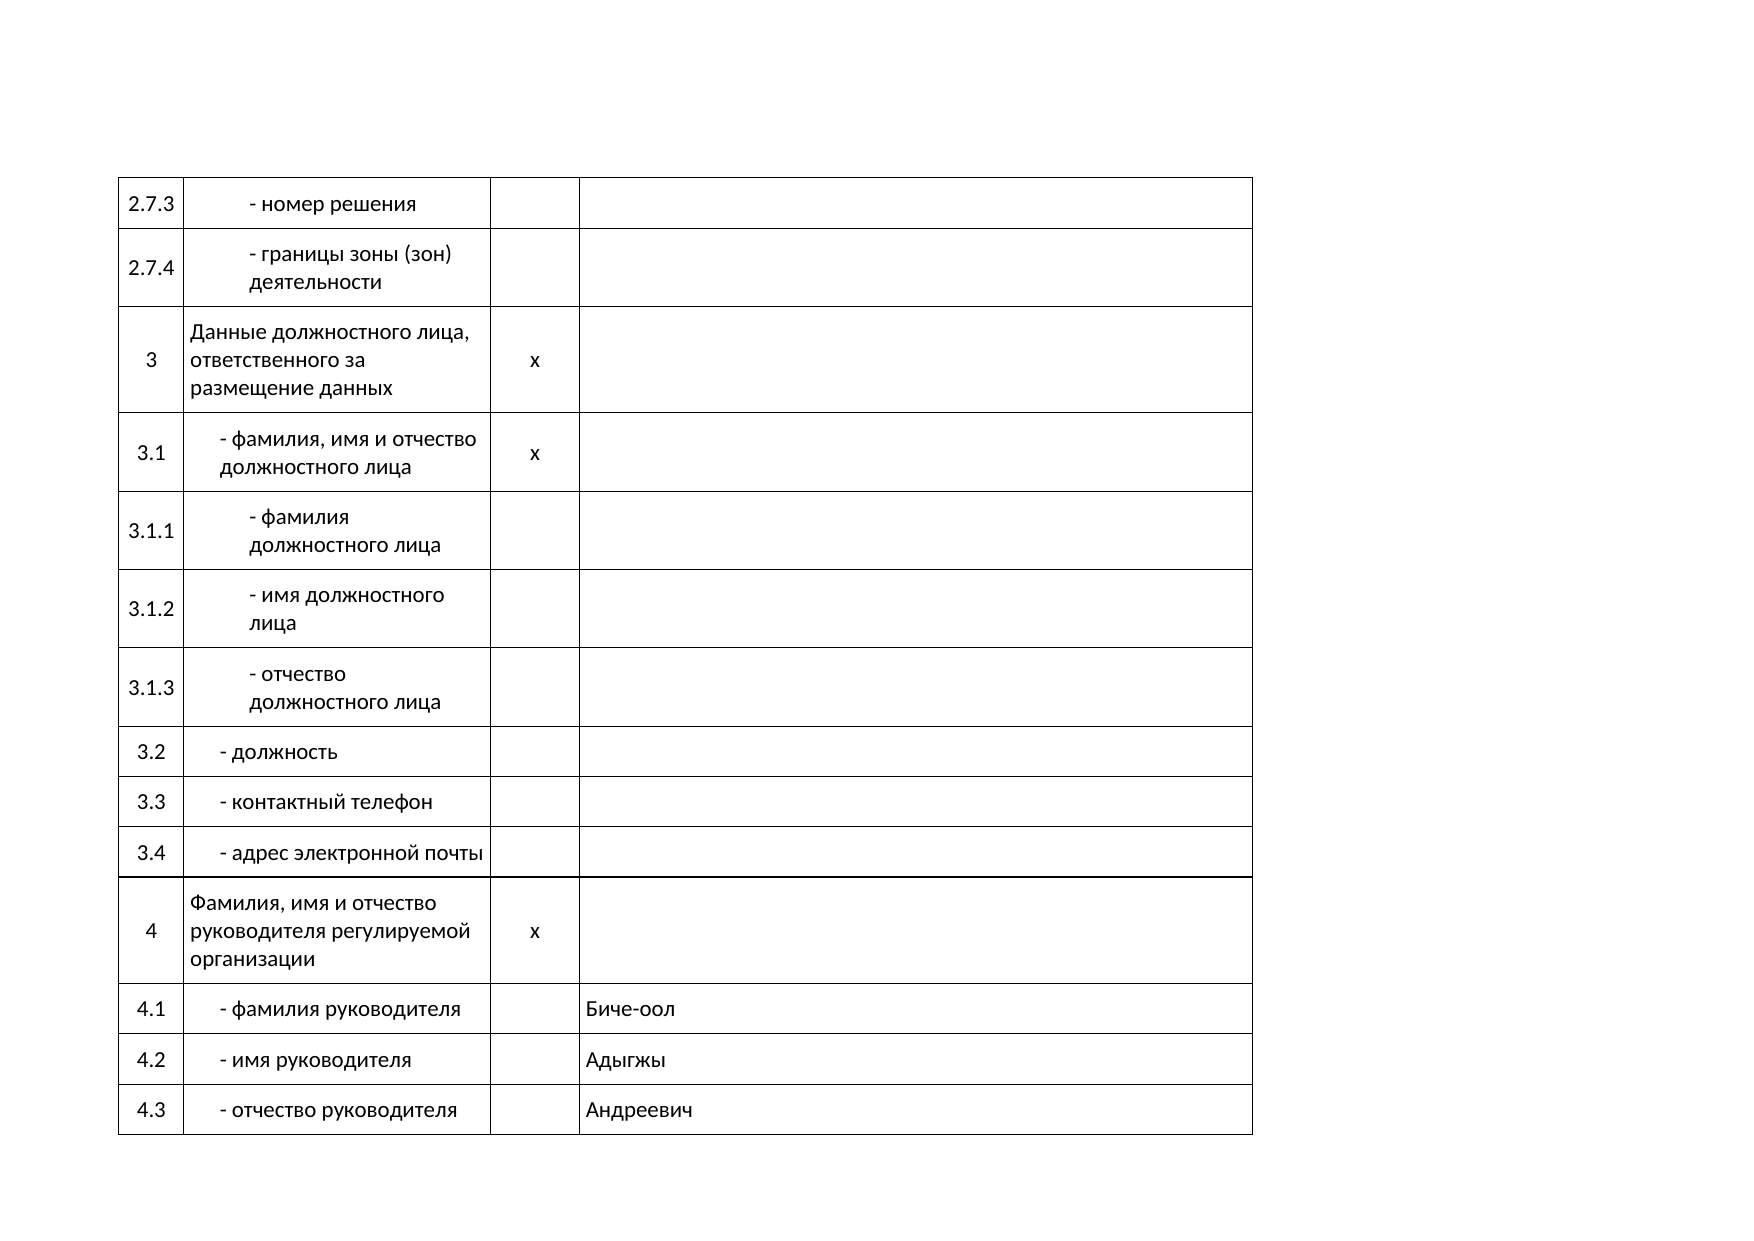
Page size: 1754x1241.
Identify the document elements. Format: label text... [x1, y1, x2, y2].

table_cell 3.4 [119, 827, 183, 876]
table_cell - фамилия, имя и отчество должностного лица [184, 413, 490, 491]
table_cell [580, 178, 1252, 227]
table_cell - фамилия должностного лица [184, 492, 490, 569]
table_cell [580, 727, 1252, 776]
table_cell [580, 307, 1252, 412]
table_cell [491, 727, 579, 776]
table_cell [491, 984, 579, 1033]
table_cell [580, 492, 1252, 569]
table_cell 3.2 [119, 727, 183, 776]
table_cell 3.1.2 [119, 570, 183, 647]
table_cell - имя руководителя [184, 1034, 490, 1083]
table_cell Андреевич [580, 1085, 1252, 1134]
table_cell [491, 1034, 579, 1083]
table_cell 2.7.4 [119, 229, 183, 306]
table_cell - контактный телефон [184, 777, 490, 826]
table_cell [580, 229, 1252, 306]
table_cell 3.1 [119, 413, 183, 491]
table_cell Адыгжы [580, 1034, 1252, 1083]
table_cell 3.3 [119, 777, 183, 826]
table_cell [580, 570, 1252, 647]
table_cell Биче-оол [580, 984, 1252, 1033]
table_cell [580, 648, 1252, 726]
table_cell Фамилия, имя и отчество руководителя регулируемой организации [184, 878, 490, 983]
table_cell [491, 570, 579, 647]
table_cell 2.7.3 [119, 178, 183, 227]
table_cell - имя должностного лица [184, 570, 490, 647]
table_cell 4.2 [119, 1034, 183, 1083]
table_cell 3 [119, 307, 183, 412]
table_cell 4.3 [119, 1085, 183, 1134]
table_cell 4.1 [119, 984, 183, 1033]
table_cell 4 [119, 878, 183, 983]
table_cell - границы зоны (зон) деятельности [184, 229, 490, 306]
table_cell [580, 827, 1252, 876]
table_cell - адрес электронной почты [184, 827, 490, 876]
table_cell x [491, 413, 579, 491]
table_cell 3.1.1 [119, 492, 183, 569]
table_cell [491, 492, 579, 569]
table_cell [580, 878, 1252, 983]
table_cell [491, 229, 579, 306]
table_cell - номер решения [184, 178, 490, 227]
table_cell [491, 648, 579, 726]
table_cell [491, 827, 579, 876]
table_cell Данные должностного лица, ответственного за размещение данных [184, 307, 490, 412]
table_cell [491, 777, 579, 826]
table_cell - фамилия руководителя [184, 984, 490, 1033]
table_cell - отчество должностного лица [184, 648, 490, 726]
table_cell [491, 1085, 579, 1134]
table_cell x [491, 307, 579, 412]
table_cell - отчество руководителя [184, 1085, 490, 1134]
table_cell [580, 777, 1252, 826]
table_cell [491, 178, 579, 227]
table_cell [580, 413, 1252, 491]
table_cell x [491, 878, 579, 983]
table_cell - должность [184, 727, 490, 776]
table_cell 3.1.3 [119, 648, 183, 726]
